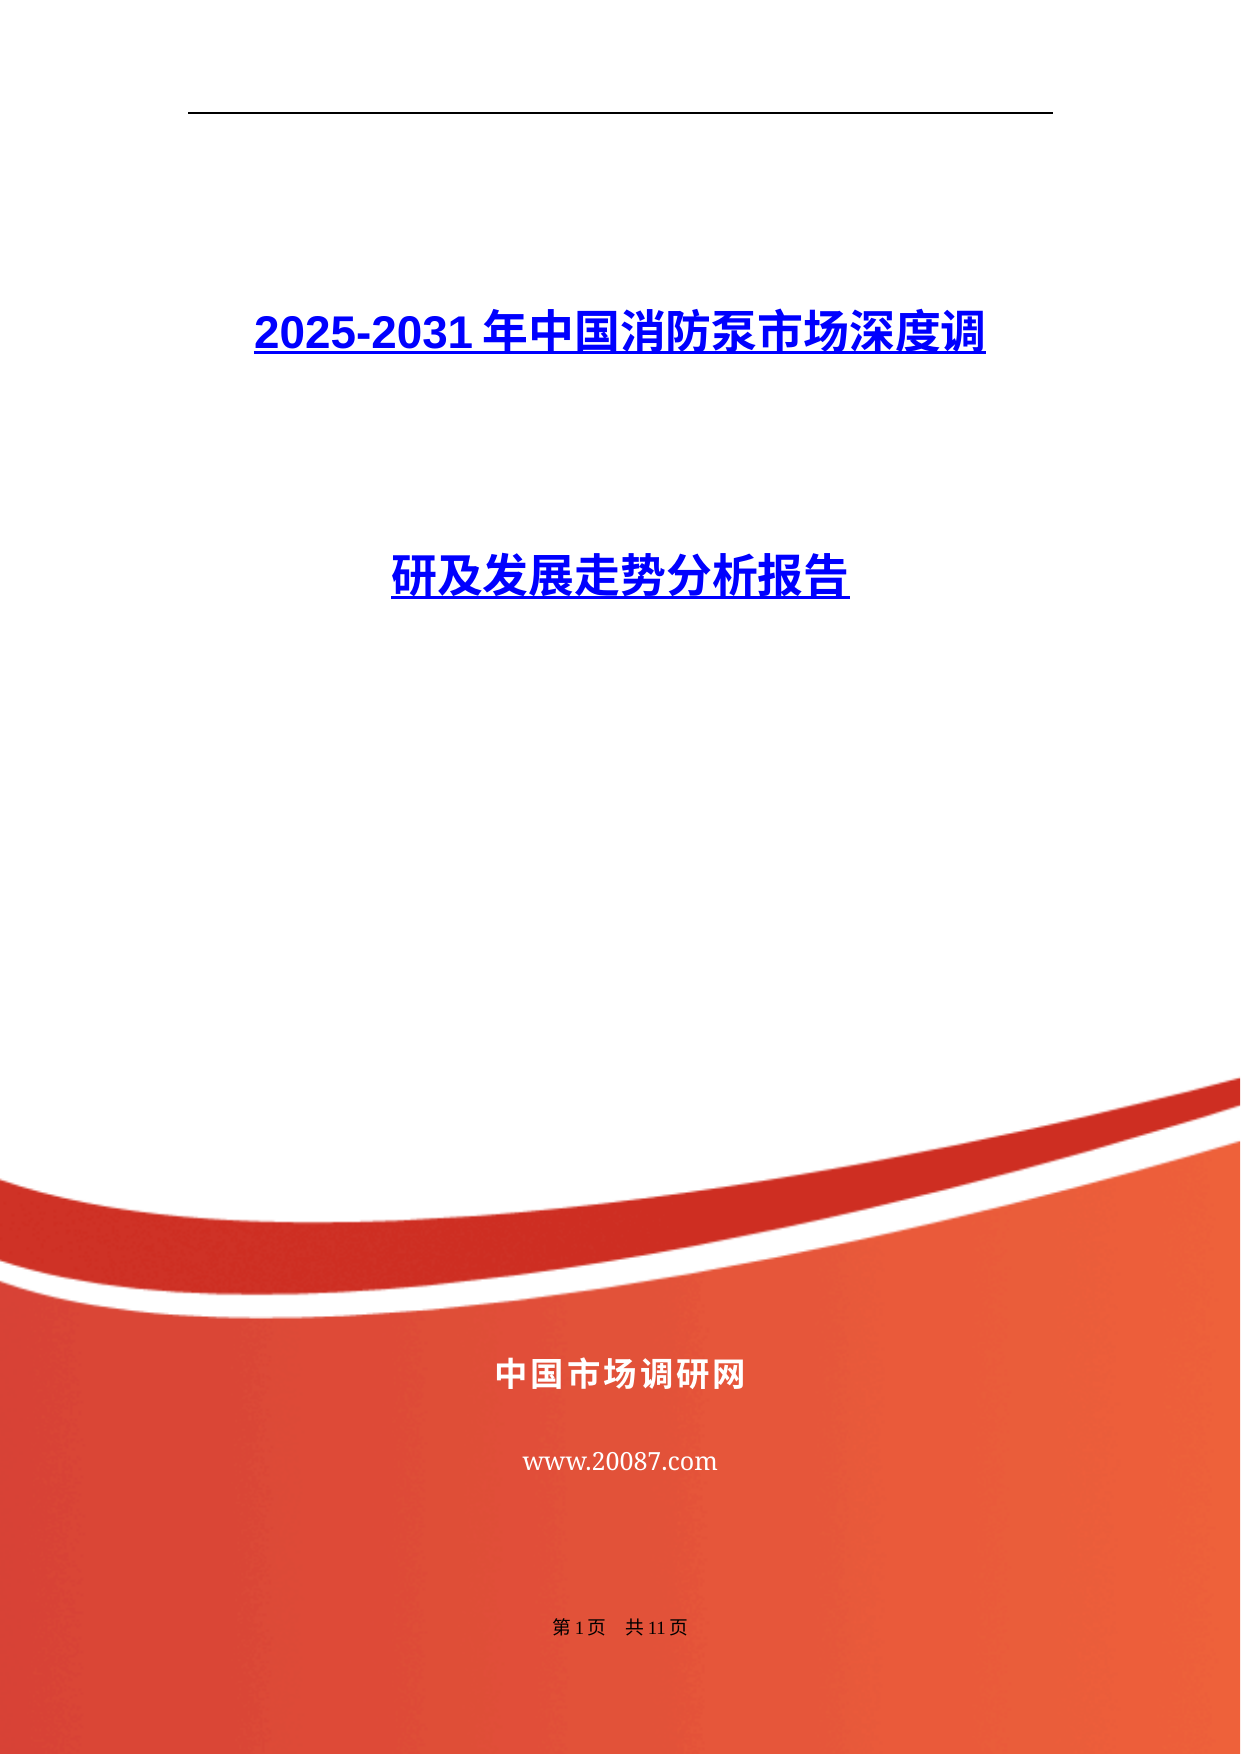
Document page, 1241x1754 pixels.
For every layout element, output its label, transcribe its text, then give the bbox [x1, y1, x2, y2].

picture [0, 1006, 1241, 1754]
table_header 2025-2031年中国消防泵市场深度调研及发展走势分析报告 [188, 207, 1053, 773]
text www.20087.com [187, 1428, 1053, 1493]
subtitle 中国市场调研网 [187, 1339, 1053, 1404]
